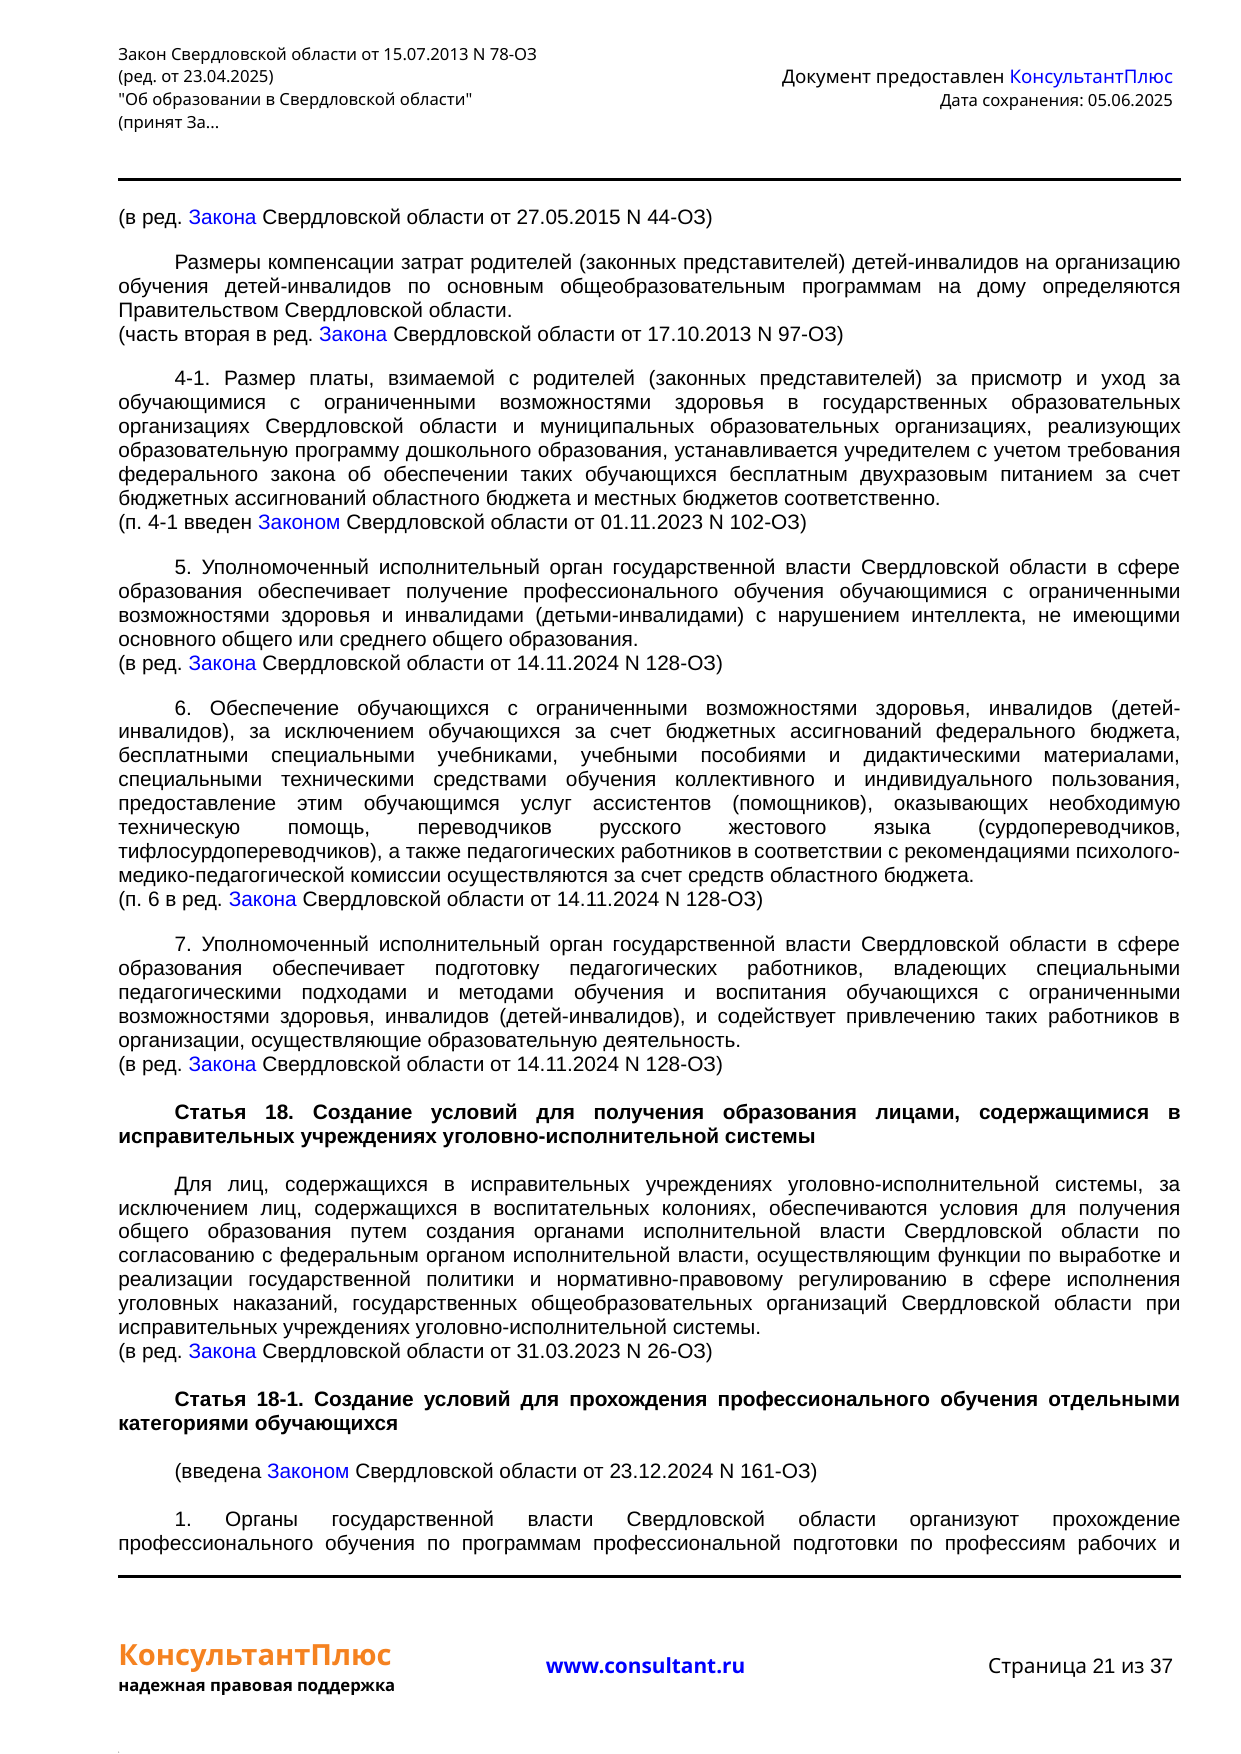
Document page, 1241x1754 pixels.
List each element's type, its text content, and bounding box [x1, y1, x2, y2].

text 7. Уполномоченный исполнительный орган государственной власти Свердловской области в сфере образования обеспечивает подготовку педагогических работников, владеющих специальными педагогическими подходами и методами обучения и воспитания обучающихся с ограниченными возможностями здоровья, инвалидов (детей-инвалидов), и содействует привлечению таких работников в организации, осуществляющие образовательную деятельность. [118, 932, 1181, 1052]
text 6. Обеспечение обучающихся с ограниченными возможностями здоровья, инвалидов (детей-инвалидов), за исключением обучающихся за счет бюджетных ассигнований федерального бюджета, бесплатными специальными учебниками, учебными пособиями и дидактическими материалами, специальными техническими средствами обучения коллективного и индивидуального пользования, предоставление этим обучающимся услуг ассистентов (помощников), оказывающих необходимую техническую помощь, переводчиков русского жестового языка (сурдопереводчиков, тифлосурдопереводчиков), а также педагогических работников в соответствии с рекомендациями психолого-медико-педагогической комиссии осуществляются за счет средств областного бюджета. [118, 695, 1181, 887]
text (в ред. Закона Свердловской области от 31.03.2023 N 26-ОЗ) [118, 1339, 1181, 1363]
text Для лиц, содержащихся в исправительных учреждениях уголовно-исполнительной системы, за исключением лиц, содержащихся в воспитательных колониях, обеспечиваются условия для получения общего образования путем создания органами исполнительной власти Свердловской области по согласованию с федеральным органом исполнительной власти, осуществляющим функции по выработке и реализации государственной политики и нормативно-правовому регулированию в сфере исполнения уголовных наказаний, государственных общеобразовательных организаций Свердловской области при исправительных учреждениях уголовно-исполнительной системы. [118, 1171, 1181, 1339]
text (введена Законом Свердловской области от 23.12.2024 N 161-ОЗ) [118, 1459, 1181, 1483]
text 4-1. Размер платы, взимаемой с родителей (законных представителей) за присмотр и уход за обучающимися с ограниченными возможностями здоровья в государственных образовательных организациях Свердловской области и муниципальных образовательных организациях, реализующих образовательную программу дошкольного образования, устанавливается учредителем с учетом требования федерального закона об обеспечении таких обучающихся бесплатным двухразовым питанием за счет бюджетных ассигнований областного бюджета и местных бюджетов соответственно. [118, 366, 1181, 510]
title Статья 18-1. Создание условий для прохождения профессионального обучения отдельными категориями обучающихся [118, 1387, 1181, 1435]
text (п. 6 в ред. Закона Свердловской области от 14.11.2024 N 128-ОЗ) [118, 887, 1181, 911]
text Размеры компенсации затрат родителей (законных представителей) детей-инвалидов на организацию обучения детей-инвалидов по основным общеобразовательным программам на дому определяются Правительством Свердловской области. [118, 249, 1181, 321]
text (в ред. Закона Свердловской области от 14.11.2024 N 128-ОЗ) [118, 651, 1181, 674]
text (п. 4-1 введен Законом Свердловской области от 01.11.2023 N 102-ОЗ) [118, 510, 1181, 534]
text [118, 1507, 1181, 1555]
text 5. Уполномоченный исполнительный орган государственной власти Свердловской области в сфере образования обеспечивает получение профессионального обучения обучающимися с ограниченными возможностями здоровья и инвалидами (детьми-инвалидами) с нарушением интеллекта, не имеющими основного общего или среднего общего образования. [118, 555, 1181, 651]
text (часть вторая в ред. Закона Свердловской области от 17.10.2013 N 97-ОЗ) [118, 321, 1181, 345]
text (в ред. Закона Свердловской области от 14.11.2024 N 128-ОЗ) [118, 1052, 1181, 1076]
title Статья 18. Создание условий для получения образования лицами, содержащимися в исправительных учреждениях уголовно-исполнительной системы [118, 1099, 1181, 1147]
text (в ред. Закона Свердловской области от 27.05.2015 N 44-ОЗ) [118, 205, 1181, 229]
